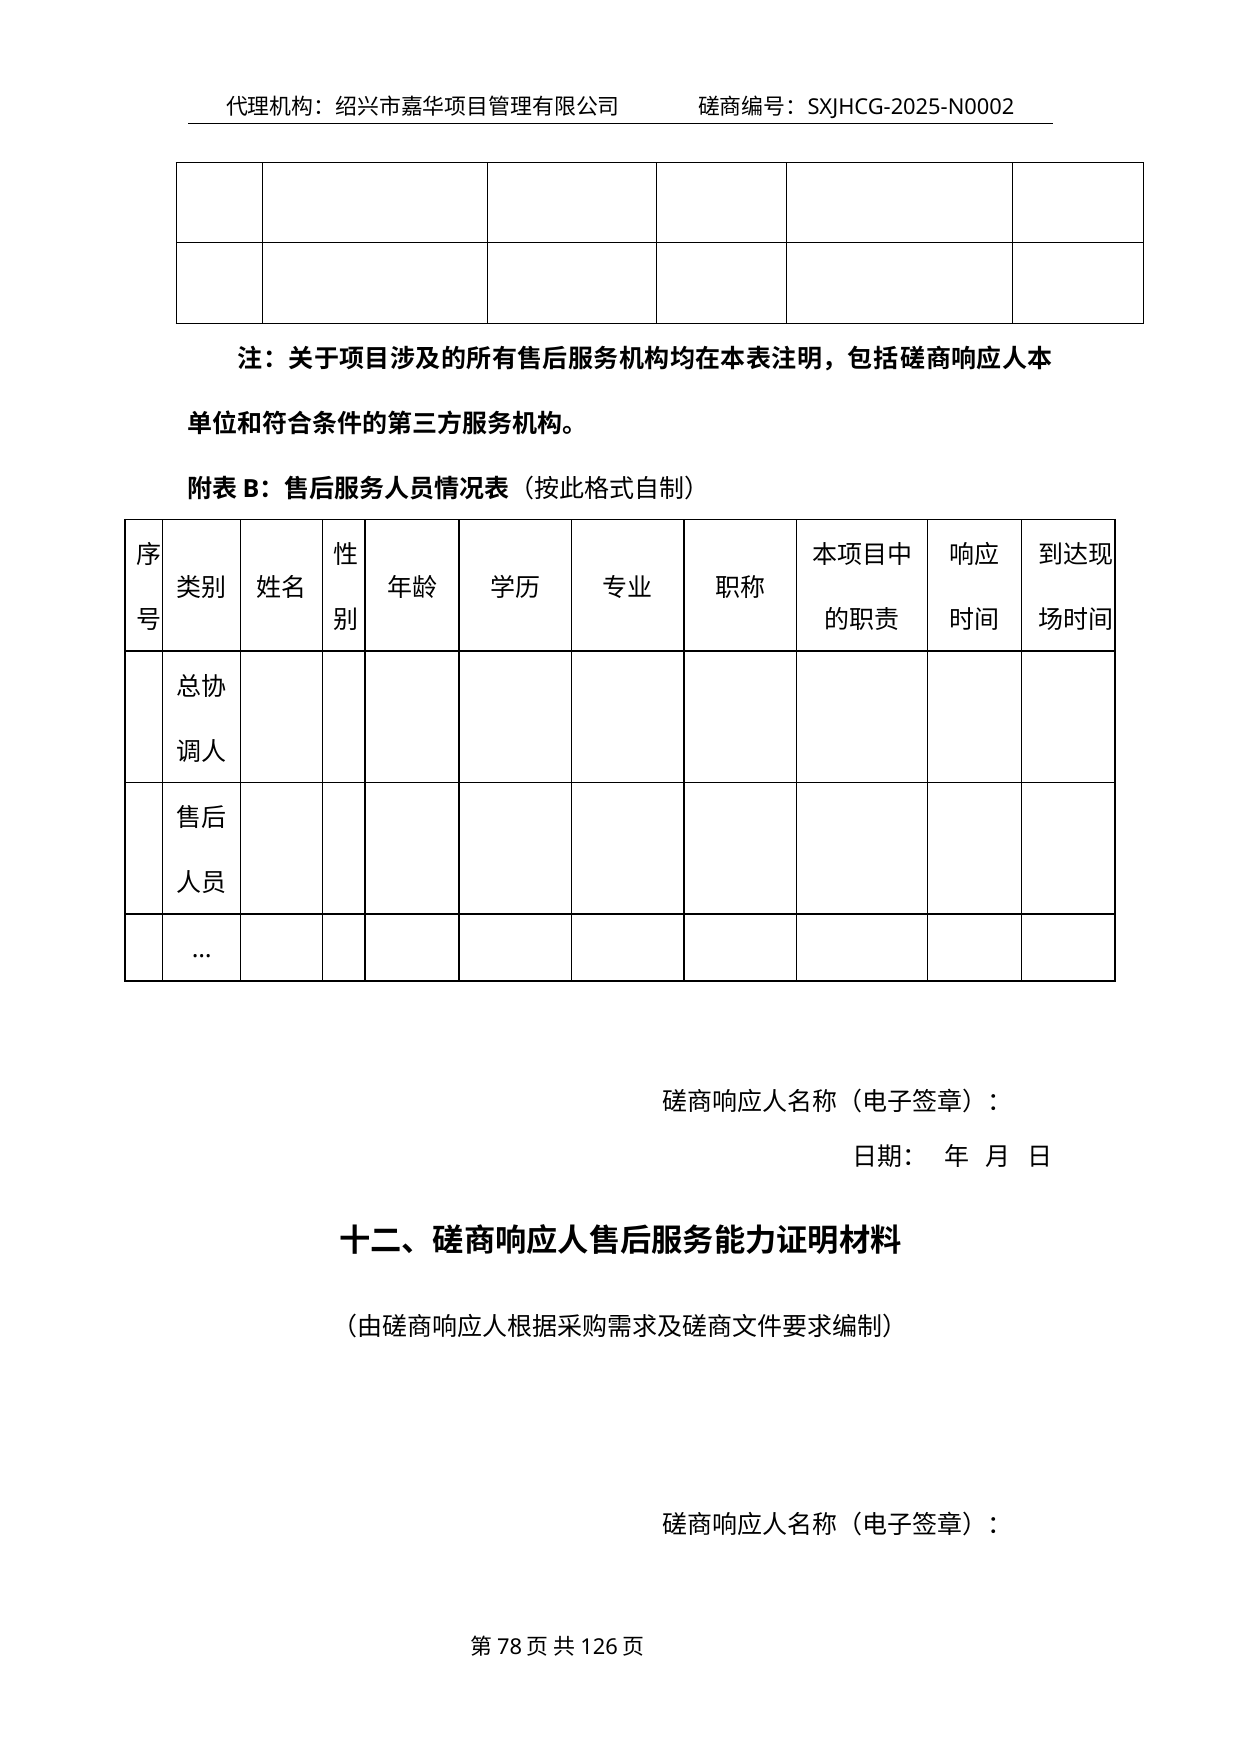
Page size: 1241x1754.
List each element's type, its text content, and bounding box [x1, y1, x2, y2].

table_cell [572, 652, 683, 782]
table_header 职称 [685, 520, 796, 650]
text 附表B：售后服务人员情况表（按此格式自制） [187, 454, 1053, 519]
table_header 专业 [572, 520, 683, 650]
table_cell [263, 243, 487, 323]
table_cell [488, 163, 656, 242]
table_header 类别 [163, 520, 240, 650]
table_cell [241, 783, 322, 913]
table_cell [1022, 915, 1114, 980]
table_header 到达现场时间 [1022, 520, 1114, 650]
table_cell [1013, 163, 1143, 242]
table_cell [126, 915, 162, 980]
table_cell [572, 915, 683, 980]
table_cell [685, 915, 796, 980]
table_cell [685, 783, 796, 913]
table_cell [460, 915, 571, 980]
text 注：关于项目涉及的所有售后服务机构均在本表注明，包括磋商响应人本单位和符合条件的第三方服务机构。 [187, 324, 1053, 454]
table_header 本项目中的职责 [797, 520, 927, 650]
table_header 性别 [323, 520, 364, 650]
table_cell [797, 915, 927, 980]
table_header 序号 [126, 520, 162, 650]
table_cell [657, 243, 786, 323]
text （由磋商响应人根据采购需求及磋商文件要求编制） [187, 1292, 1053, 1357]
table_cell … [163, 915, 240, 980]
table_cell [460, 652, 571, 782]
table_cell [797, 783, 927, 913]
table_header 响应时间 [928, 520, 1021, 650]
table_cell [323, 783, 364, 913]
table_cell [460, 783, 571, 913]
table_cell 售后人员 [163, 783, 240, 913]
table_cell [177, 163, 262, 242]
table_cell [572, 783, 683, 913]
table_cell [1022, 783, 1114, 913]
table_cell [366, 652, 458, 782]
table_cell [126, 783, 162, 913]
table_header 学历 [460, 520, 571, 650]
table_cell [241, 915, 322, 980]
text 磋商响应人名称（电子签章）： [187, 1487, 1053, 1545]
table_cell [1022, 652, 1114, 782]
table_cell [685, 652, 796, 782]
table_cell [177, 243, 262, 323]
text 十二、磋商响应人售后服务能力证明材料 [187, 1205, 1053, 1270]
table_cell [928, 915, 1021, 980]
table_cell [797, 652, 927, 782]
table_cell [787, 163, 1012, 242]
table_cell [366, 915, 458, 980]
table_cell [126, 652, 162, 782]
table_cell [488, 243, 656, 323]
table_cell [323, 915, 364, 980]
table_cell 总协调人 [163, 652, 240, 782]
table_cell [366, 783, 458, 913]
table_header 年龄 [366, 520, 458, 650]
table_cell [657, 163, 786, 242]
table_cell [241, 652, 322, 782]
table_cell [928, 652, 1021, 782]
table_cell [928, 783, 1021, 913]
table_cell [323, 652, 364, 782]
table_cell [1013, 243, 1143, 323]
table_header 姓名 [241, 520, 322, 650]
text 磋商响应人名称（电子签章）： [187, 1063, 1053, 1122]
table_cell [263, 163, 487, 242]
table_cell [787, 243, 1012, 323]
text 日期： 年 月 日 [187, 1122, 1053, 1187]
